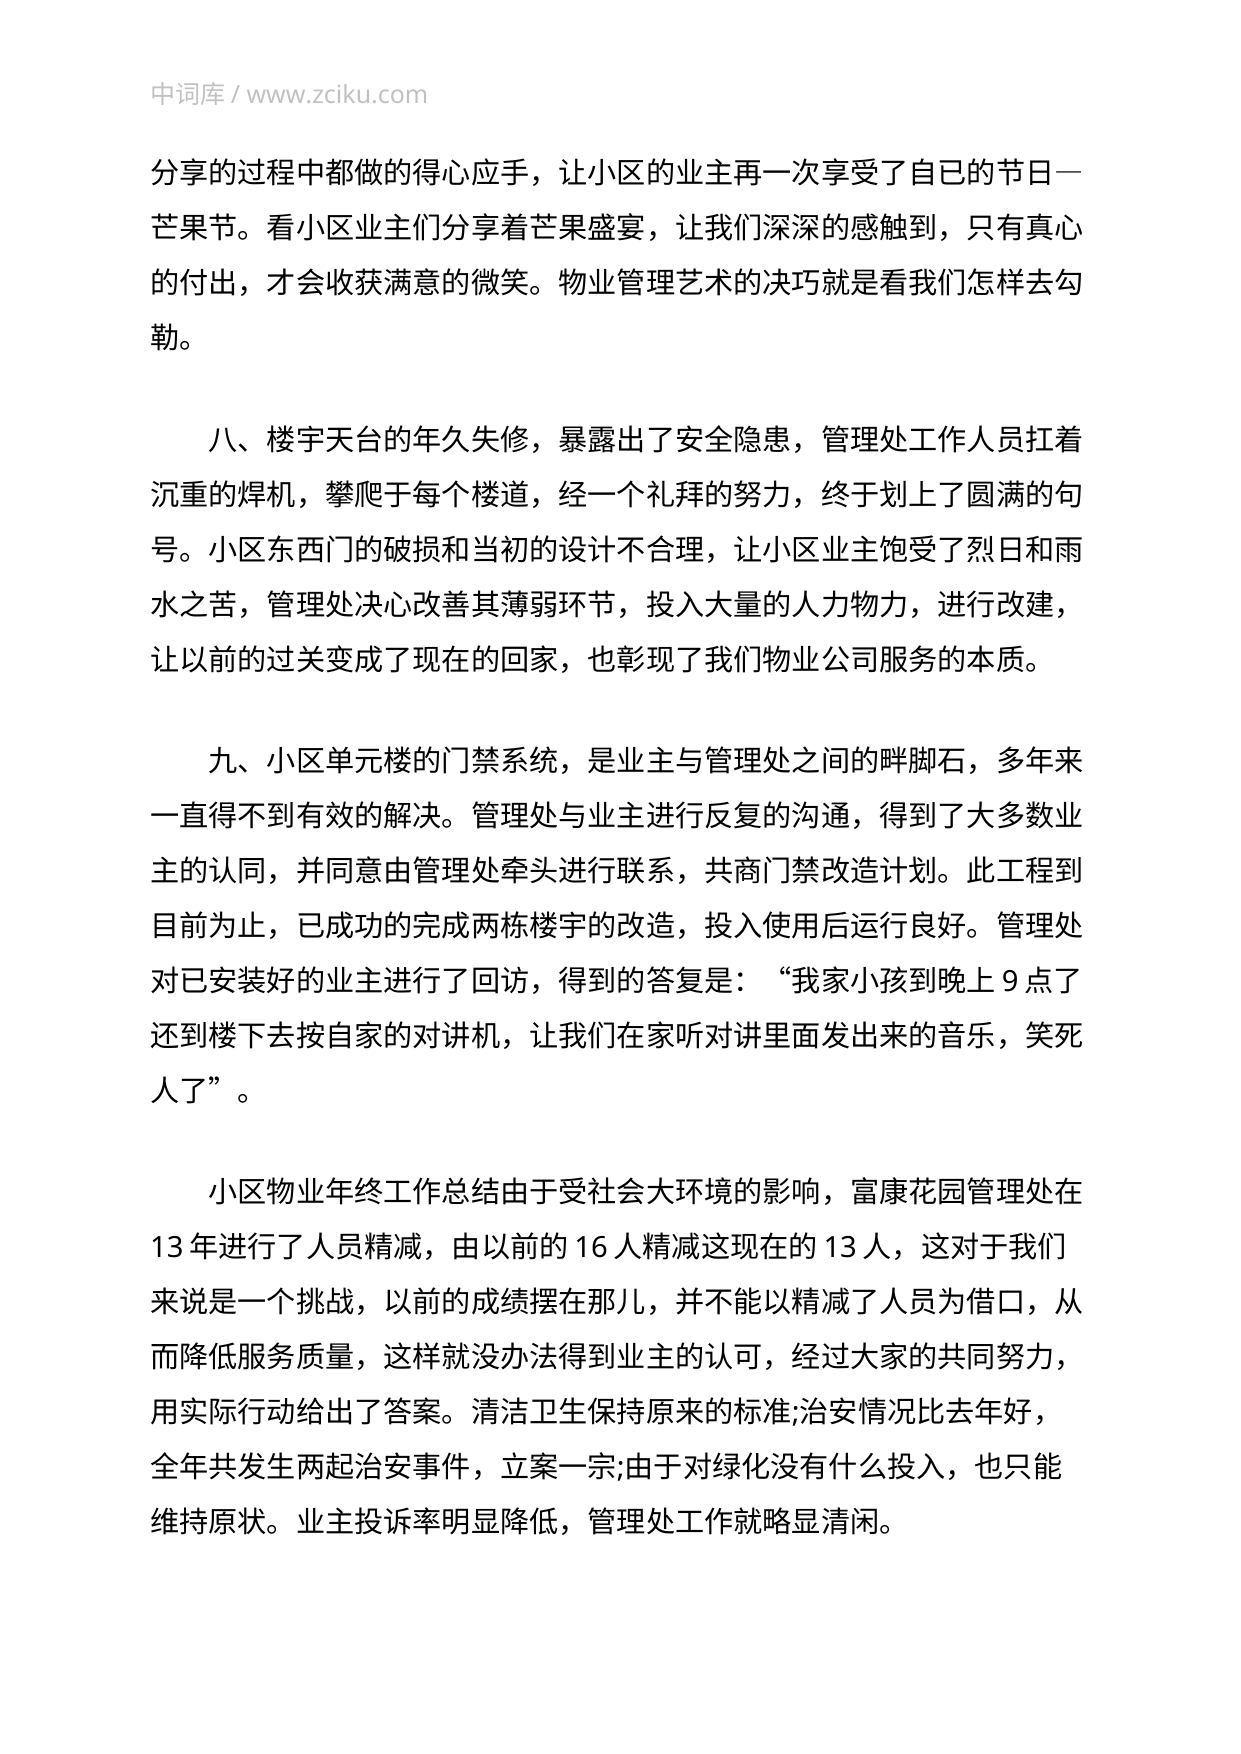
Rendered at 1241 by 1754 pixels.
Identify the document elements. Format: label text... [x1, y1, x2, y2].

text 九、小区单元楼的门禁系统，是业主与管理处之间的畔脚石，多年来一直得不到有效的解决。管理处与业主进行反复的沟通，得到了大多数业主的认同，并同意由管理处牵头进行联系，共商门禁改造计划。此工程到目前为止，已成功的完成两栋楼宇的改造，投入使用后运行良好。管理处对已安装好的业主进行了回访，得到的答复是：“我家小孩到晚上9点了还到楼下去按自家的对讲机，让我们在家听对讲里面发出来的音乐，笑死人了”。 [150, 738, 1090, 1109]
text 八、楼宇天台的年久失修，暴露出了安全隐患，管理处工作人员扛着沉重的焊机，攀爬于每个楼道，经一个礼拜的努力，终于划上了圆满的句号。小区东西门的破损和当初的设计不合理，让小区业主饱受了烈日和雨水之苦，管理处决心改善其薄弱环节，投入大量的人力物力，进行改建，让以前的过关变成了现在的回家，也彰现了我们物业公司服务的本质。 [150, 416, 1090, 678]
text 小区物业年终工作总结由于受社会大环境的影响，富康花园管理处在13年进行了人员精减，由以前的16人精减这现在的13人，这对于我们来说是一个挑战，以前的成绩摆在那儿，并不能以精减了人员为借口，从而降低服务质量，这样就没办法得到业主的认可，经过大家的共同努力，用实际行动给出了答案。清洁卫生保持原来的标准;治安情况比去年好，全年共发生两起治安事件，立案一宗;由于对绿化没有什么投入，也只能维持原状。业主投诉率明显降低，管理处工作就略显清闲。 [150, 1169, 1090, 1541]
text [150, 150, 1090, 357]
